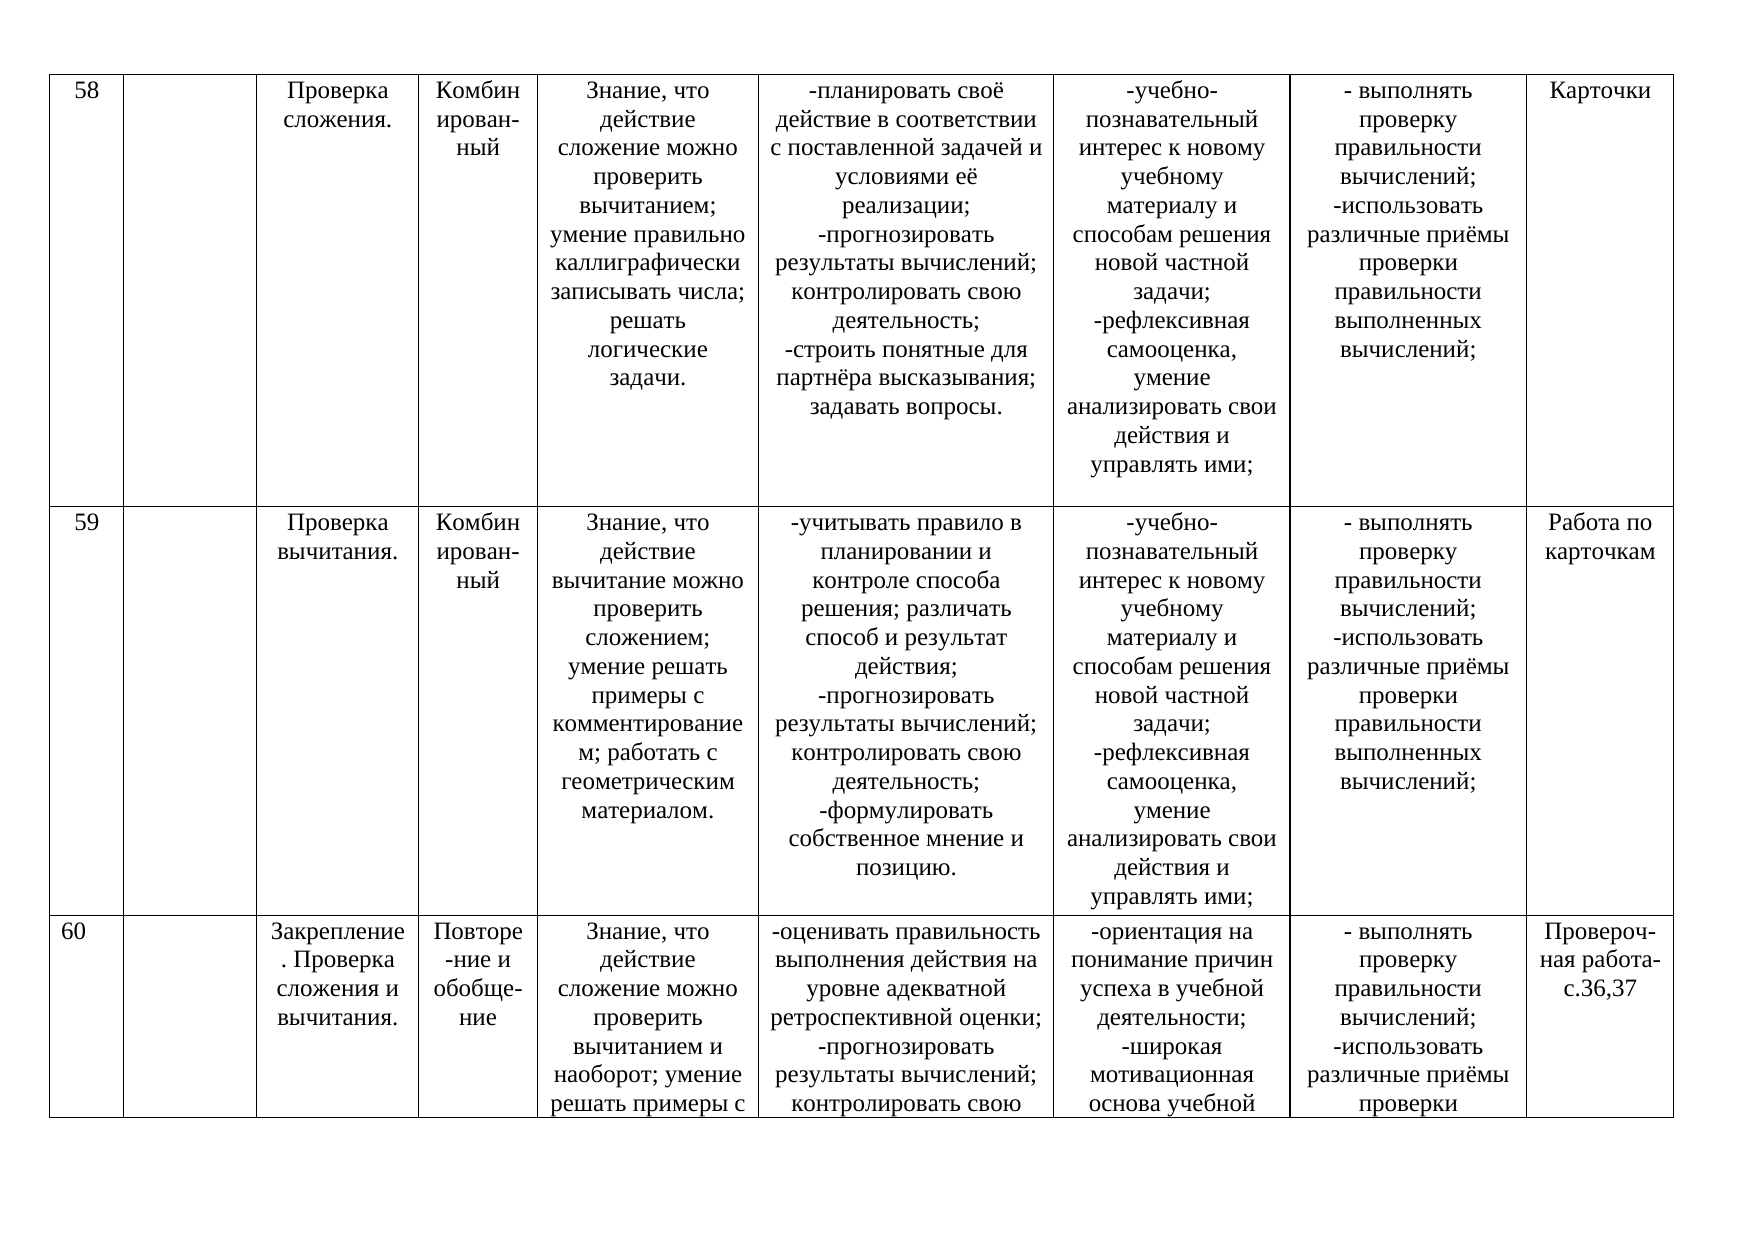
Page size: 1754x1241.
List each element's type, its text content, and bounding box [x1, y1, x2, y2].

table_cell Проверка вычитания. [257, 507, 418, 915]
table_cell 59 [50, 507, 123, 915]
table_cell -планировать своё действие в соответствии с поставленной задачей и условиями её реализации; -прогнозировать результаты вычислений; контролировать свою деятельность; -строить понятные для партнёра высказывания; задавать вопросы. [759, 75, 1053, 506]
table_cell Работа по карточкам [1527, 507, 1673, 915]
table_cell Знание, что действие сложение можно проверить вычитанием; умение правильно каллиграфически записывать числа; решать логические задачи. [538, 75, 758, 506]
table_cell Провероч-ная работа-с.36,37 [1527, 916, 1673, 1117]
table_cell [124, 916, 256, 1117]
table_cell - выполнять проверку правильности вычислений; -использовать различные приёмы проверки [1291, 916, 1526, 1117]
table_cell - выполнять проверку правильности вычислений; -использовать различные приёмы проверки правильности выполненных вычислений; [1291, 75, 1526, 506]
table_cell Закрепление. Проверка сложения и вычитания. [257, 916, 418, 1117]
table_cell Проверка сложения. [257, 75, 418, 506]
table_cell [1054, 75, 1289, 506]
table_cell Комбинирован-ный [419, 507, 537, 915]
table_cell Карточки [1527, 75, 1673, 506]
table_cell Знание, что действие сложение можно проверить вычитанием и наоборот; умение решать примеры с [538, 916, 758, 1117]
table_cell 58 [50, 75, 123, 506]
table_cell Знание, что действие вычитание можно проверить сложением; умение решать примеры с комментированием; работать с геометрическим материалом. [538, 507, 758, 915]
table_cell [124, 507, 256, 915]
table_cell - выполнять проверку правильности вычислений; -использовать различные приёмы проверки правильности выполненных вычислений; [1291, 507, 1526, 915]
table_cell -оценивать правильность выполнения действия на уровне адекватной ретроспективной оценки; -прогнозировать результаты вычислений; контролировать свою [759, 916, 1053, 1117]
table_cell -ориентация на понимание причин успеха в учебной деятельности; -широкая мотивационная основа учебной [1054, 916, 1289, 1117]
table_cell Повторе-ние и обобще-ние [419, 916, 537, 1117]
table_cell 60 [50, 916, 123, 1117]
table_cell Комбинирован-ный [419, 75, 537, 506]
table_cell -учитывать правило в планировании и контроле способа решения; различать способ и результат действия; -прогнозировать результаты вычислений; контролировать свою деятельность; -формулировать собственное мнение и позицию. [759, 507, 1053, 915]
table_cell [124, 75, 256, 506]
